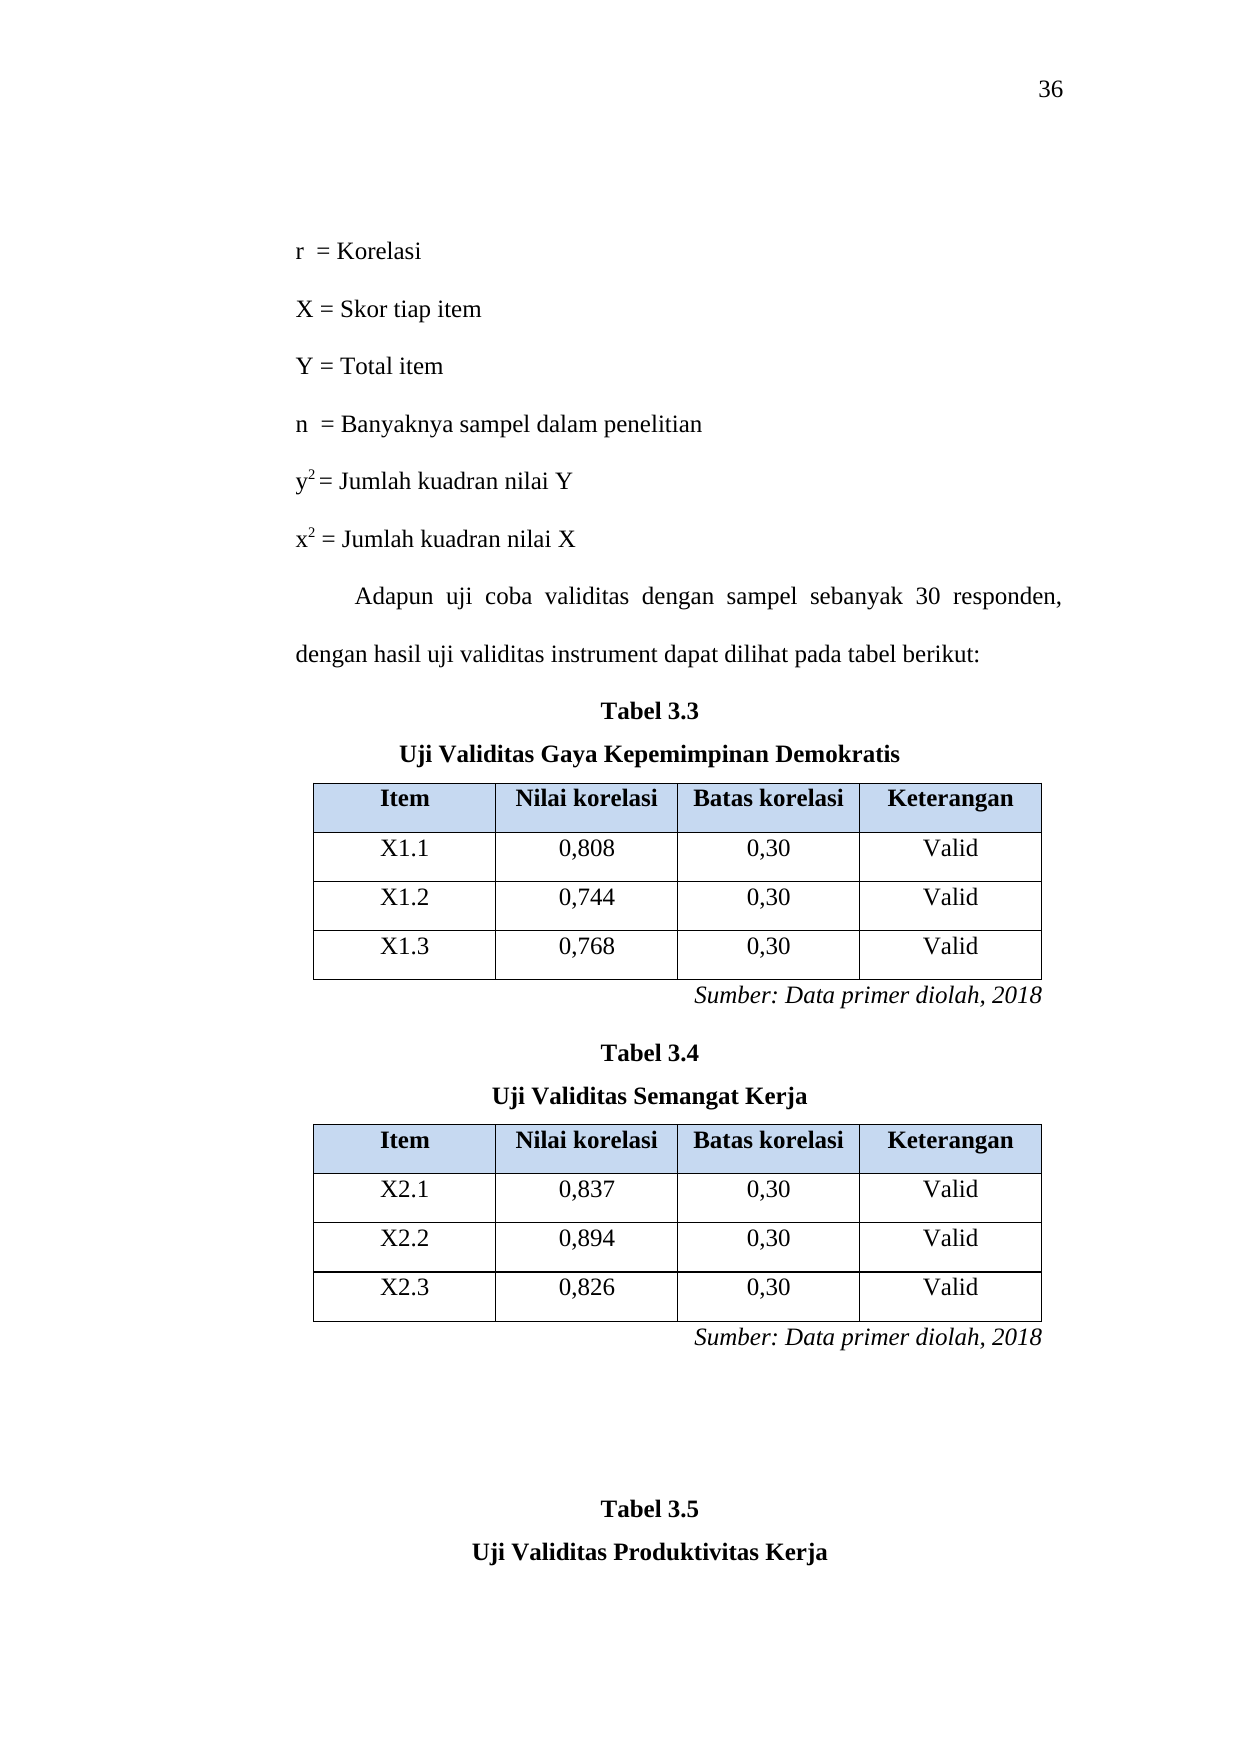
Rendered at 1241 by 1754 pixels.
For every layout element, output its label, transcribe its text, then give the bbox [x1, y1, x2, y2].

table_header Item [314, 784, 495, 832]
table_cell X1.2 [314, 882, 495, 930]
text Uji Validitas Semangat Kerja [236, 1081, 1063, 1109]
table_cell 0,30 [678, 1273, 859, 1321]
table_cell Valid [860, 1273, 1041, 1321]
table_header Nilai korelasi [496, 1125, 677, 1173]
text Tabel 3.4 [236, 1038, 1063, 1066]
table_cell 0,808 [496, 833, 677, 881]
table_cell X1.1 [314, 833, 495, 881]
table_header Batas korelasi [678, 784, 859, 832]
table_cell Valid [860, 931, 1041, 979]
list Uji Validitas Gaya Kepemimpinan Demokratis [236, 739, 1063, 768]
table_cell 0,30 [678, 931, 859, 979]
table_cell 0,837 [496, 1174, 677, 1222]
table_header Item [314, 1125, 495, 1173]
table_cell Valid [860, 1223, 1041, 1271]
table_cell X1.3 [314, 931, 495, 979]
text Adapun uji coba validitas dengan sampel sebanyak 30 responden, dengan hasil uji validitas instrument dapat dilihat pada tabel berikut: [295, 581, 1063, 667]
table_cell X2.3 [314, 1273, 495, 1321]
table_cell 0,30 [678, 882, 859, 930]
text Y = Total item [236, 351, 1063, 380]
text n = Banyaknya sampel dalam penelitian [236, 409, 1063, 437]
table_cell 0,768 [496, 931, 677, 979]
table_cell 0,744 [496, 882, 677, 930]
text r = Korelasi [236, 236, 1063, 265]
table_cell X2.1 [314, 1174, 495, 1222]
table_header Keterangan [860, 1125, 1041, 1173]
table_cell Valid [860, 882, 1041, 930]
table_cell 0,826 [496, 1273, 677, 1321]
text y2 = Jumlah kuadran nilai Y [236, 466, 1063, 495]
text Sumber: Data primer diolah, 2018 [236, 980, 1063, 1009]
table_cell 0,30 [678, 833, 859, 881]
table_cell 0,30 [678, 1223, 859, 1271]
text X = Skor tiap item [236, 294, 1063, 322]
table_cell X2.2 [314, 1223, 495, 1271]
text Uji Validitas Produktivitas Kerja [236, 1537, 1063, 1566]
list Tabel 3.3 [236, 696, 1063, 725]
table_cell 0,30 [678, 1174, 859, 1222]
table_header Batas korelasi [678, 1125, 859, 1173]
table_header Nilai korelasi [496, 784, 677, 832]
table_cell 0,894 [496, 1223, 677, 1271]
text Tabel 3.5 [236, 1494, 1063, 1523]
table_cell Valid [860, 833, 1041, 881]
text Sumber: Data primer diolah, 2018 [236, 1322, 1063, 1350]
table_header Keterangan [860, 784, 1041, 832]
text x2 = Jumlah kuadran nilai X [236, 524, 1063, 552]
table_cell Valid [860, 1174, 1041, 1222]
